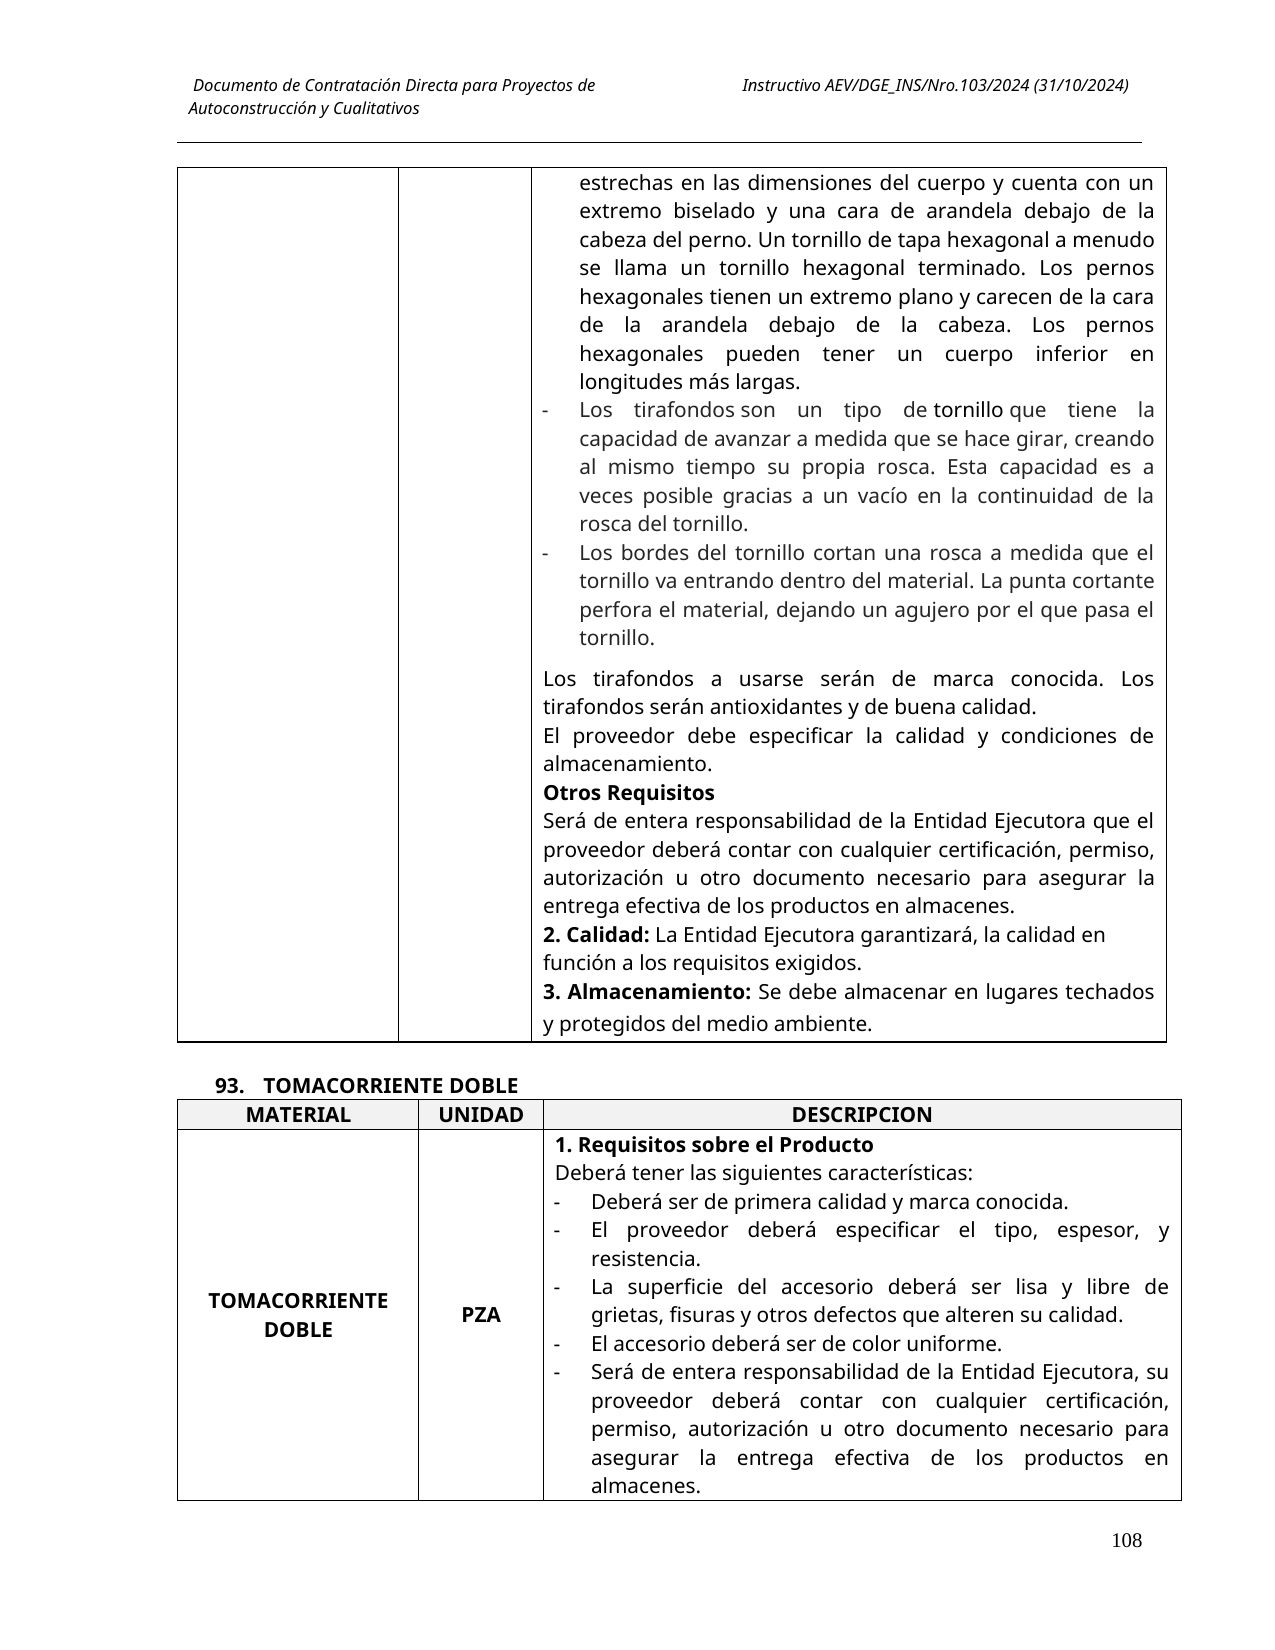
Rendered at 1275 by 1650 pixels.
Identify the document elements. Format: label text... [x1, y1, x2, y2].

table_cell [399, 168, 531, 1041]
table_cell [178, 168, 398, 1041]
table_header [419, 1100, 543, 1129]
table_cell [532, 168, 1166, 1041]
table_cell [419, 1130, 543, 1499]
list TOMACORRIENTE DOBLE [215, 1071, 1142, 1099]
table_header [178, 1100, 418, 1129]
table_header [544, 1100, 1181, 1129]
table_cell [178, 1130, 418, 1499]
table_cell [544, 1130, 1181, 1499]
